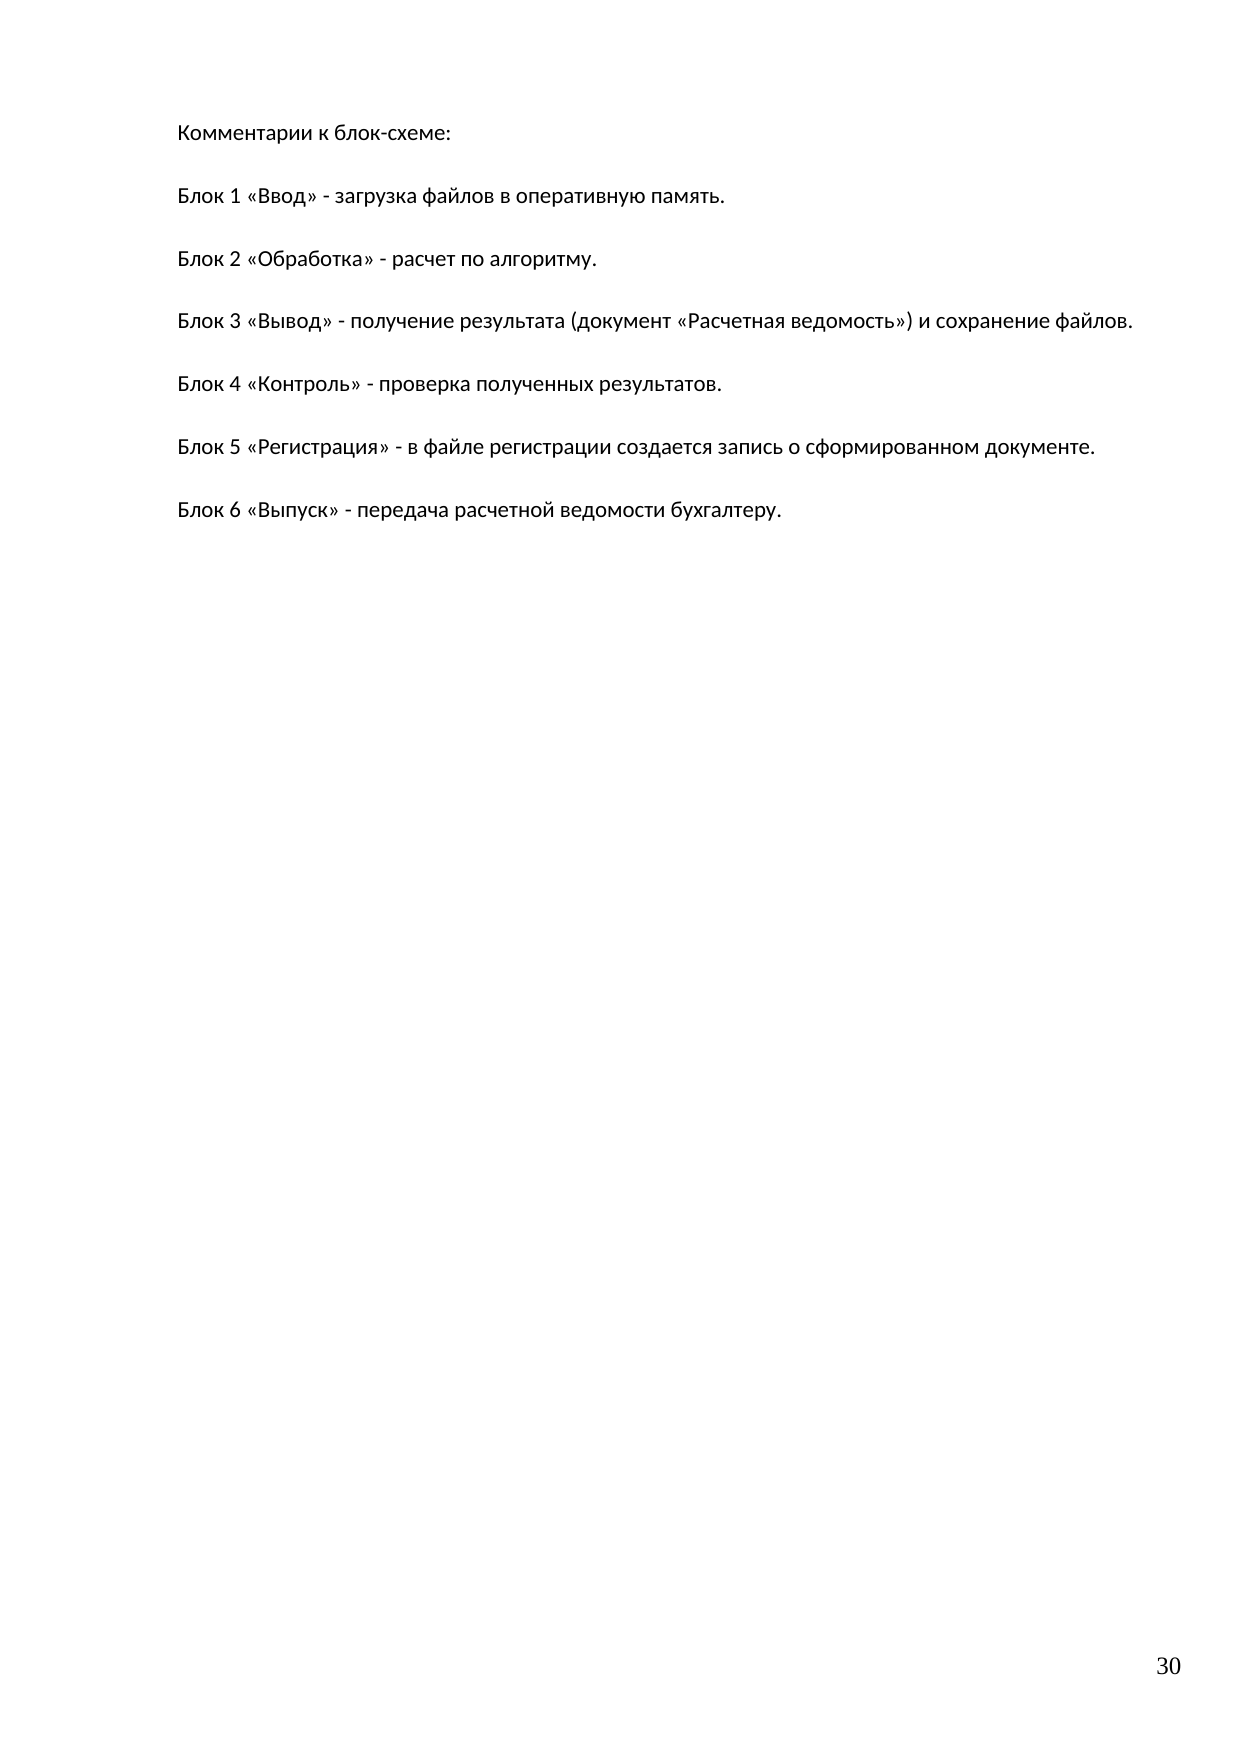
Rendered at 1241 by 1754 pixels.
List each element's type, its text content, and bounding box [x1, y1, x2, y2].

text Блок 3 «Вывод» - получение результата (документ «Расчетная ведомость») и сохранение файлов. [177, 307, 1181, 334]
text Блок 6 «Выпуск» - передача расчетной ведомости бухгалтеру. [177, 495, 1181, 523]
text Блок 4 «Контроль» - проверка полученных результатов. [177, 369, 1181, 397]
text Блок 1 «Ввод» - загрузка файлов в оперативную память. [177, 181, 1181, 209]
text Блок 2 «Обработка» - расчет по алгоритму. [177, 244, 1181, 272]
text Комментарии к блок-схеме: [177, 118, 1181, 146]
text Блок 5 «Регистрация» - в файле регистрации создается запись о сформированном документе. [177, 432, 1181, 460]
